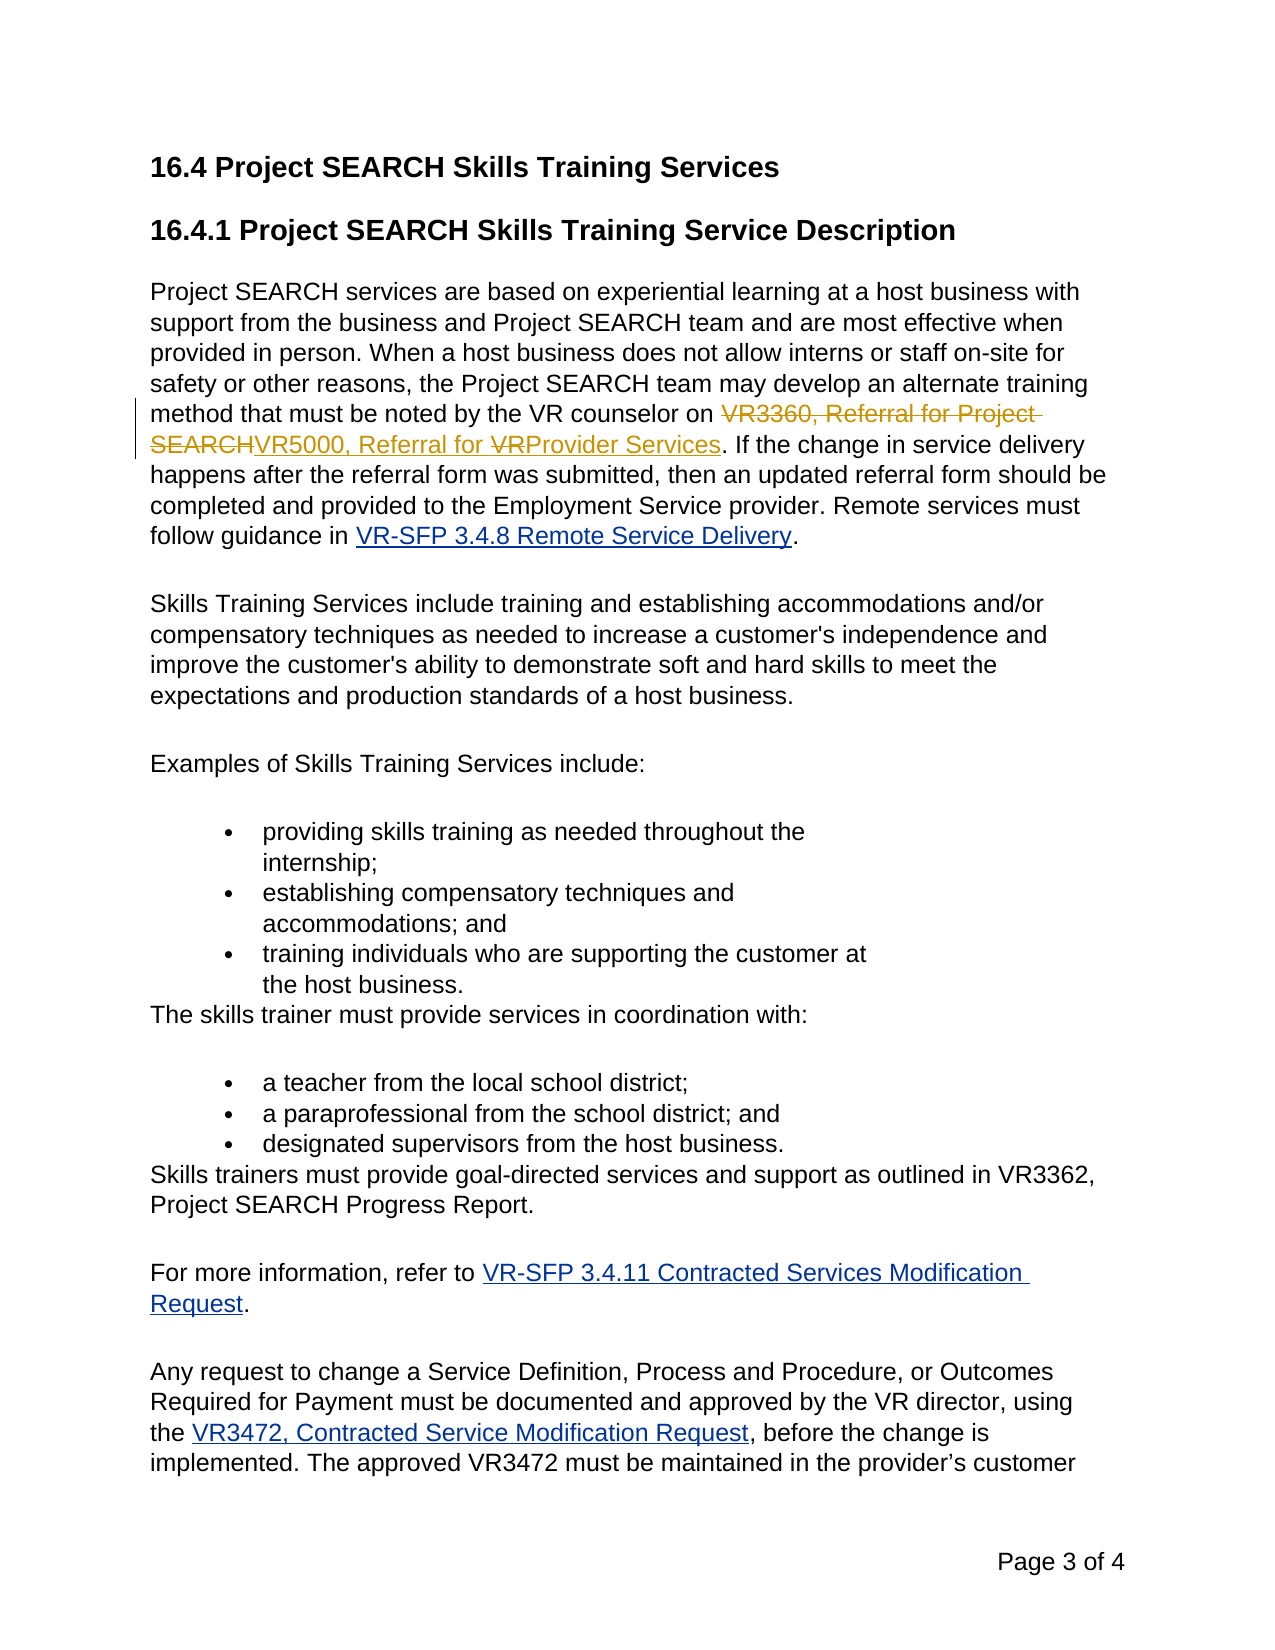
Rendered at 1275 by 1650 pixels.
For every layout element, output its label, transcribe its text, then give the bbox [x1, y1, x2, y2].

subtitle 16.4.1 Project SEARCH Skills Training Service Description [150, 213, 1125, 246]
text Examples of Skills Training Services include: [150, 747, 1125, 778]
list designated supervisors from the host business. [225, 1127, 900, 1158]
text Skills Training Services include training and establishing accommodations and/or compensatory techniques as needed to increase a customer's independence and improve the customer's ability to demonstrate soft and hard skills to meet the expectations and production standards of a host business. [150, 588, 1125, 710]
subtitle 16.4 Project SEARCH Skills Training Services [150, 150, 1125, 183]
list providing skills training as needed throughout the internship; [225, 815, 900, 876]
text For more information, refer to VR-SFP 3.4.11 Contracted Services Modification Request. [150, 1256, 1125, 1317]
text The skills trainer must provide services in coordination with: [150, 998, 1125, 1029]
list establishing compensatory techniques and accommodations; and [225, 876, 900, 937]
list a teacher from the local school district; [225, 1066, 900, 1097]
text Skills trainers must provide goal-directed services and support as outlined in VR3362, Project SEARCH Progress Report. [150, 1158, 1125, 1219]
list training individuals who are supporting the customer at the host business. [225, 937, 900, 998]
text Project SEARCH services are based on experiential learning at a host business with support from the business and Project SEARCH team and are most effective when provided in person. When a host business does not allow interns or staff on-site for safety or other reasons, the Project SEARCH team may develop an alternate training method that must be noted by the VR counselor on . If the change in service delivery happens after the referral form was submitted, then an updated referral form should be completed and provided to the Employment Service provider. Remote services must follow guidance in VR-SFP 3.4.8 Remote Service Delivery. [150, 275, 1125, 550]
list a paraprofessional from the school district; and [225, 1097, 900, 1127]
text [150, 1355, 1125, 1477]
